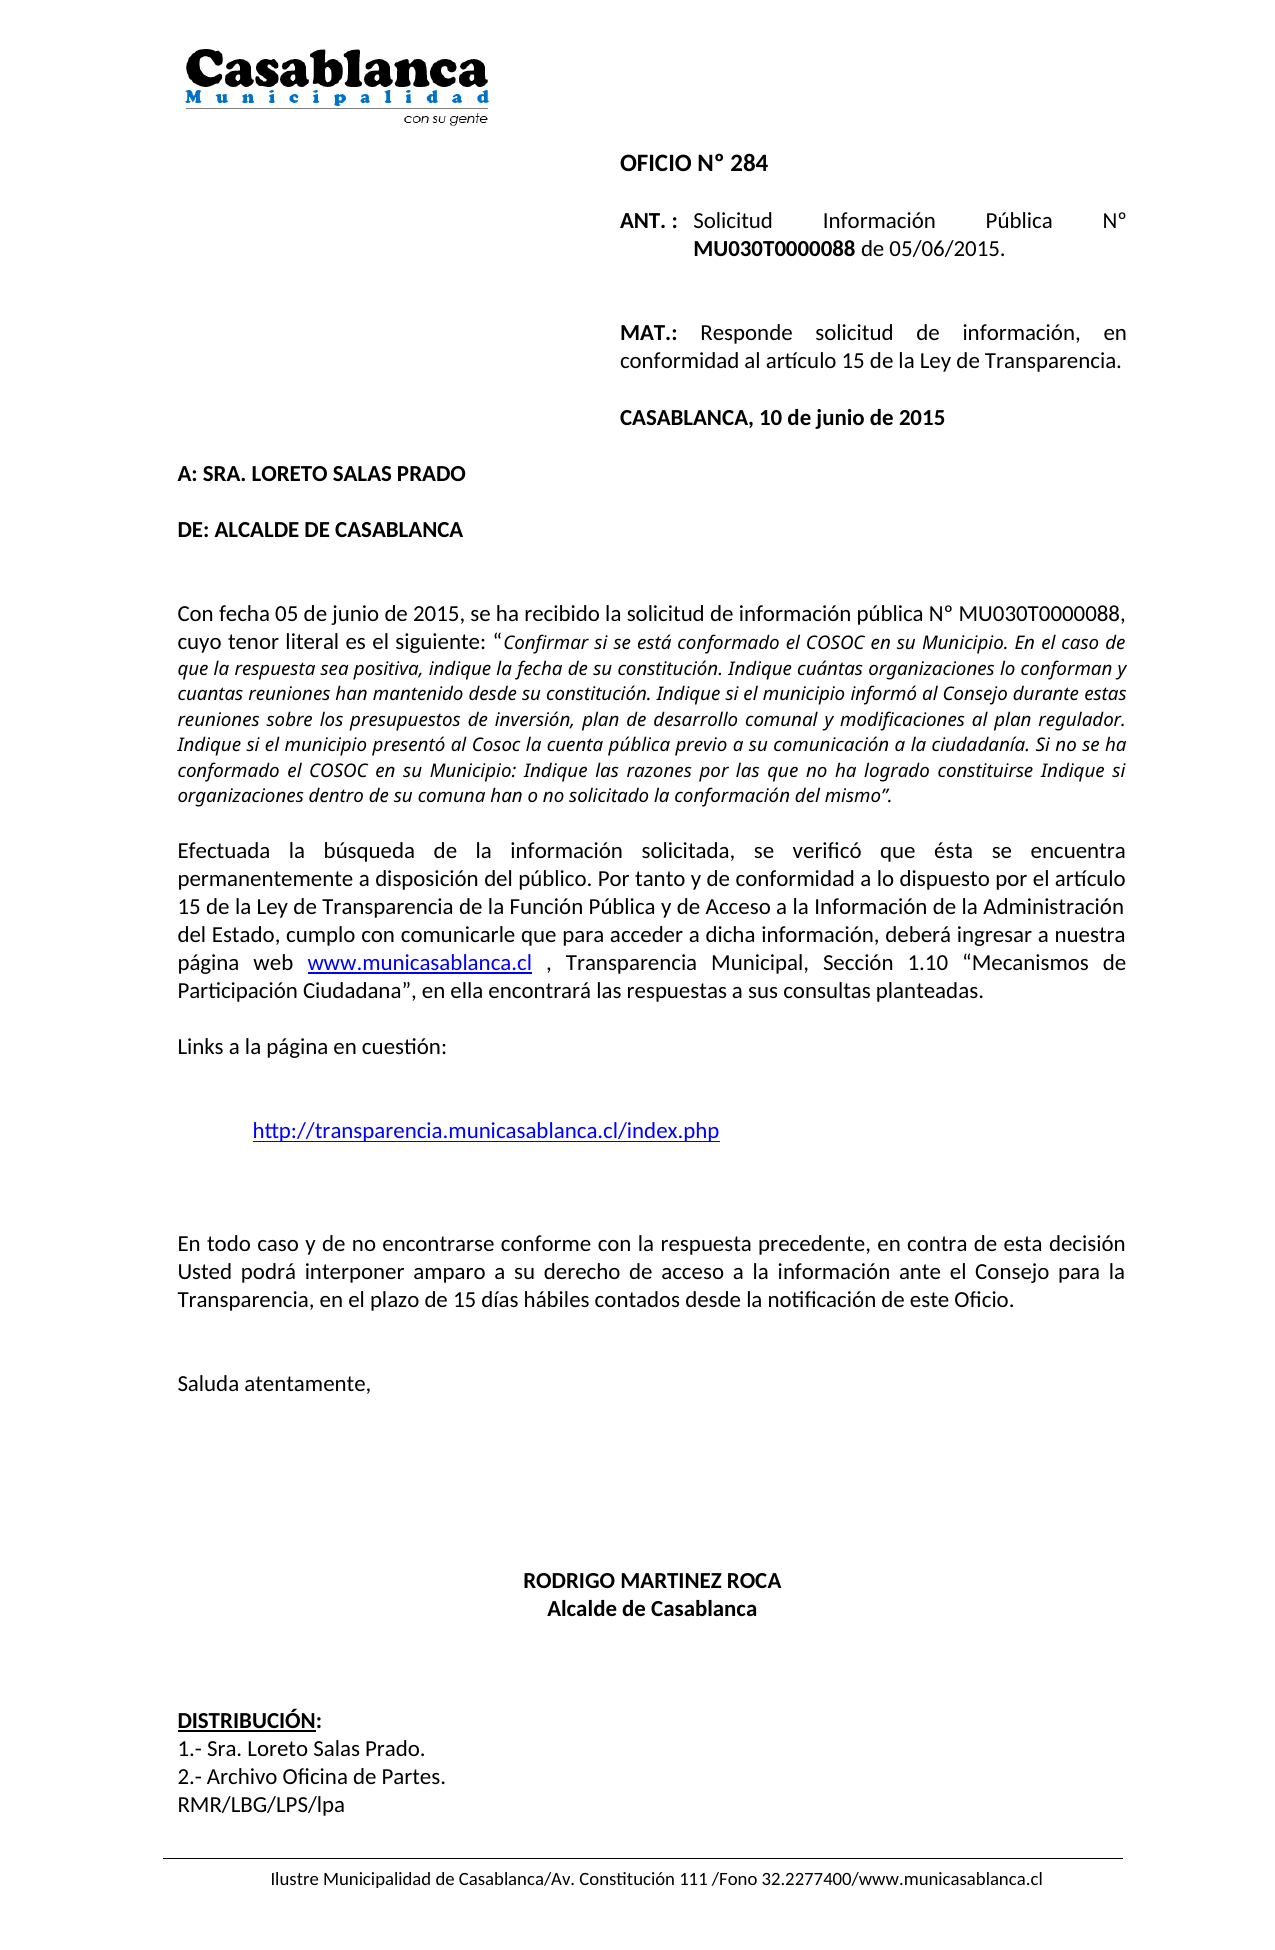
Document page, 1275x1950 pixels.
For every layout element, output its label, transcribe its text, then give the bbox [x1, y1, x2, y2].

text CASABLANCA, 10 de junio de 2015 [98, 403, 1127, 431]
text Efectuada la búsqueda de la información solicitada, se verificó que ésta se encuentra permanentemente a disposición del público. Por tanto y de conformidad a lo dispuesto por el artículo 15 de la Ley de Transparencia de la Función Pública y de Acceso a la Información de la Administración del Estado, cumplo con comunicarle que para acceder a dicha información, deberá ingresar a nuestra página web www.municasablanca.cl , Transparencia Municipal, Sección 1.10 “Mecanismos de Participación Ciudadana”, en ella encontrará las respuestas a sus consultas planteadas. [177, 836, 1127, 1004]
text ANT. : Solicitud Información Pública Nº MU030T0000088 de 05/06/2015. [620, 206, 1127, 262]
text RODRIGO MARTINEZ ROCA [177, 1566, 1127, 1594]
text En todo caso y de no encontrarse conforme con la respuesta precedente, en contra de esta decisión Usted podrá interponer amparo a su derecho de acceso a la información ante el Consejo para la Transparencia, en el plazo de 15 días hábiles contados desde la notificación de este Oficio. [177, 1229, 1127, 1313]
text MAT.: Responde solicitud de información, en conformidad al artículo 15 de la Ley de Transparencia. [620, 318, 1127, 374]
text Links a la página en cuestión: [177, 1032, 1127, 1060]
text Alcalde de Casablanca [177, 1594, 1127, 1622]
text 2.- Archivo Oficina de Partes. [177, 1762, 1127, 1790]
text Saluda atentamente, [177, 1369, 1127, 1397]
text DISTRIBUCIÓN: [177, 1706, 1127, 1734]
text OFICIO Nº 284 [546, 147, 1127, 178]
text RMR/LBG/LPS/lpa [177, 1790, 1127, 1818]
picture [177, 28, 493, 126]
text A: SRA. LORETO SALAS PRADO [177, 459, 1127, 487]
list http://transparencia.municasablanca.cl/index.php [252, 1116, 1127, 1144]
text Con fecha 05 de junio de 2015, se ha recibido la solicitud de información pública Nº MU030T0000088, cuyo tenor literal es el siguiente: “Confirmar si se está conformado el COSOC en su Municipio. En el caso de que la respuesta sea positiva, indique la fecha de su constitución. Indique cuántas organizaciones lo conforman y cuantas reuniones han mantenido desde su constitución. Indique si el municipio informó al Consejo durante estas reuniones sobre los presupuestos de inversión, plan de desarrollo comunal y modificaciones al plan regulador. Indique si el municipio presentó al Cosoc la cuenta pública previo a su comunicación a la ciudadanía. Si no se ha conformado el COSOC en su Municipio: Indique las razones por las que no ha logrado constituirse Indique si organizaciones dentro de su comuna han o no solicitado la conformación del mismo”. [177, 599, 1127, 808]
text 1.- Sra. Loreto Salas Prado. [177, 1734, 1127, 1762]
text DE: ALCALDE DE CASABLANCA [177, 515, 1127, 543]
